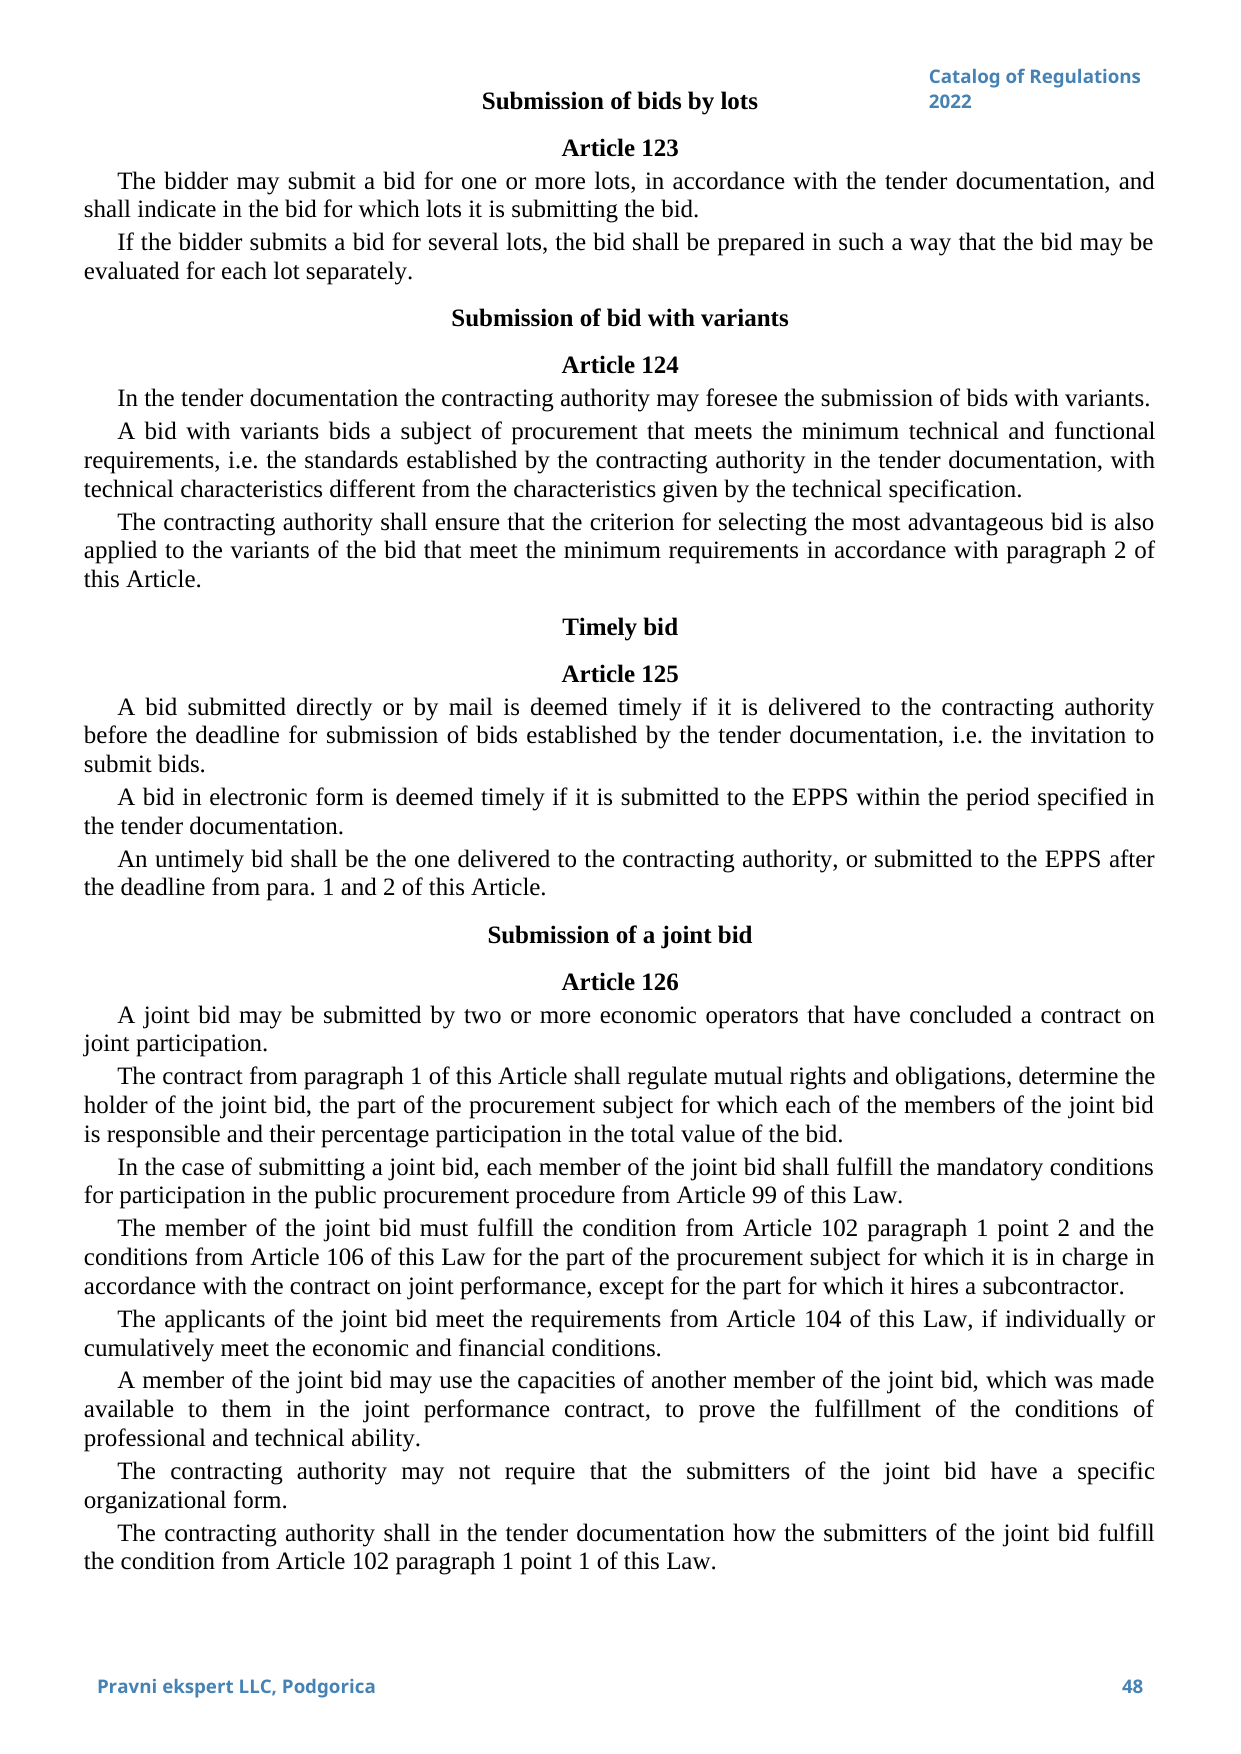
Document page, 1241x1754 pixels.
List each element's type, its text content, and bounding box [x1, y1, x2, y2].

text A joint bid may be submitted by two or more economic operators that have concluded a contract on joint participation. [84, 1000, 1156, 1057]
text A bid in electronic form is deemed timely if it is submitted to the EPPS within the period specified in the tender documentation. [84, 782, 1156, 839]
subtitle Article 123 [84, 135, 1156, 162]
text The contracting authority shall in the tender documentation how the submitters of the joint bid fulfill the condition from Article 102 paragraph 1 point 1 of this Law. [84, 1518, 1156, 1575]
text The bidder may submit a bid for one or more lots, in accordance with the tender documentation, and shall indicate in the bid for which lots it is submitting the bid. [84, 166, 1156, 223]
subtitle Submission of bids by lots [84, 88, 1156, 114]
text In the tender documentation the contracting authority may foresee the submission of bids with variants. [84, 383, 1156, 412]
text The contract from paragraph 1 of this Article shall regulate mutual rights and obligations, determine the holder of the joint bid, the part of the procurement subject for which each of the members of the joint bid is responsible and their percentage participation in the total value of the bid. [84, 1061, 1156, 1148]
subtitle Submission of bid with variants [84, 306, 1156, 332]
text The applicants of the joint bid meet the requirements from Article 104 of this Law, if individually or cumulatively meet the economic and financial conditions. [84, 1304, 1156, 1361]
text The member of the joint bid must fulfill the condition from Article 102 paragraph 1 point 2 and the conditions from Article 106 of this Law for the part of the procurement subject for which it is in charge in accordance with the contract on joint performance, except for the part for which it hires a subcontractor. [84, 1213, 1156, 1300]
subtitle Article 125 [84, 661, 1156, 687]
text A member of the joint bid may use the capacities of another member of the joint bid, which was made available to them in the joint performance contract, to prove the fulfillment of the conditions of professional and technical ability. [84, 1366, 1156, 1452]
text The contracting authority shall ensure that the criterion for selecting the most advantageous bid is also applied to the variants of the bid that meet the minimum requirements in accordance with paragraph 2 of this Article. [84, 507, 1156, 593]
text The contracting authority may not require that the submitters of the joint bid have a specific organizational form. [84, 1456, 1156, 1513]
subtitle Submission of a joint bid [84, 922, 1156, 948]
subtitle Timely bid [84, 614, 1156, 640]
text In the case of submitting a joint bid, each member of the joint bid shall fulfill the mandatory conditions for participation in the public procurement procedure from Article 99 of this Law. [84, 1152, 1156, 1209]
text If the bidder submits a bid for several lots, the bid shall be prepared in such a way that the bid may be evaluated for each lot separately. [84, 227, 1156, 285]
subtitle Article 126 [84, 969, 1156, 996]
subtitle Article 124 [84, 353, 1156, 379]
text An untimely bid shall be the one delivered to the contracting authority, or submitted to the EPPS after the deadline from para. 1 and 2 of this Article. [84, 844, 1156, 901]
text A bid with variants bids a subject of procurement that meets the minimum technical and functional requirements, i.e. the standards established by the contracting authority in the tender documentation, with technical characteristics different from the characteristics given by the technical specification. [84, 416, 1156, 503]
text A bid submitted directly or by mail is deemed timely if it is delivered to the contracting authority before the deadline for submission of bids established by the tender documentation, i.e. the invitation to submit bids. [84, 692, 1156, 778]
